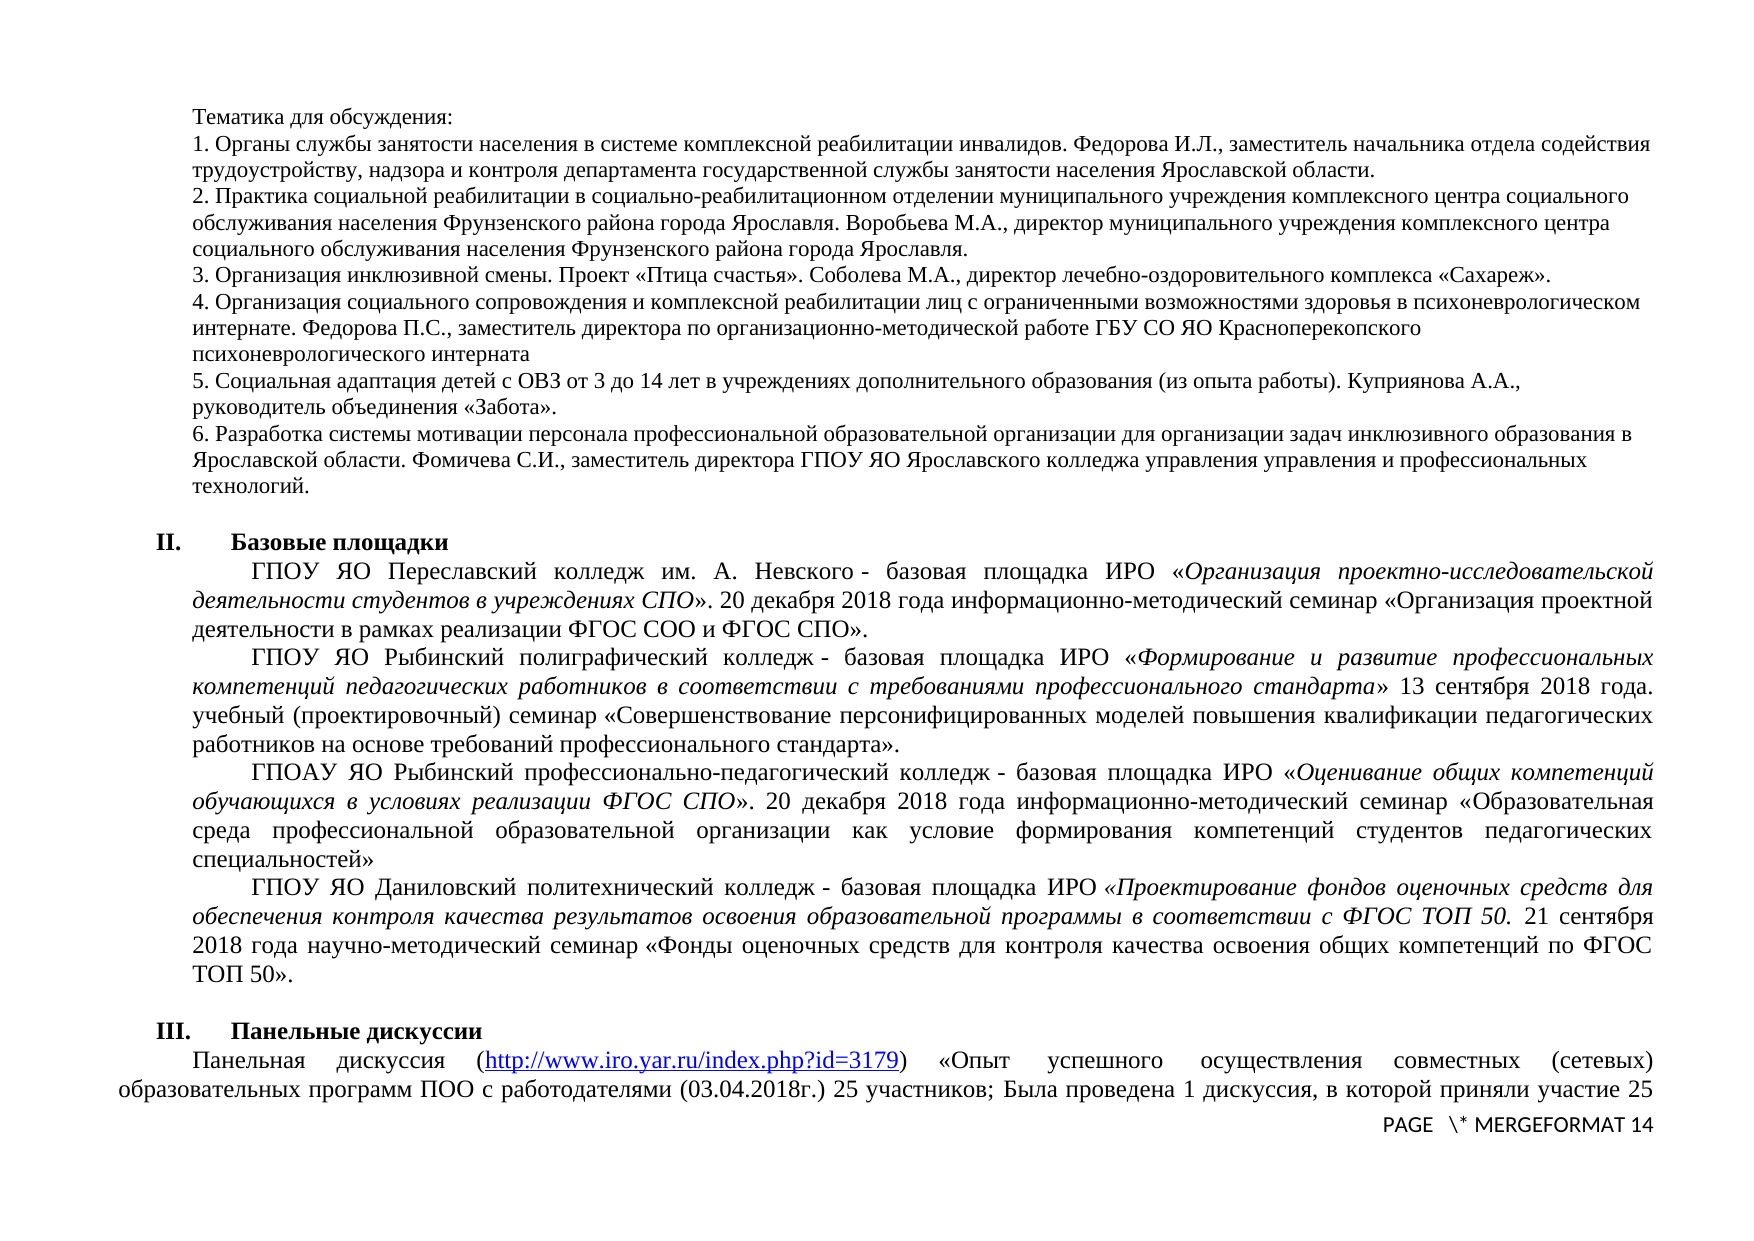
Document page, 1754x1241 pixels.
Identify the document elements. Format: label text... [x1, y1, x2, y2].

text 3. Организация инклюзивной смены. Проект «Птица счастья». Соболева М.А., директор лечебно-оздоровительного комплекса «Сахареж». [192, 261, 1654, 288]
text 4. Организация социального сопровождения и комплексной реабилитации лиц с ограниченными возможностями здоровья в психоневрологическом интернате. Федорова П.С., заместитель директора по организационно-методической работе ГБУ СО ЯО Красноперекопского психоневрологического интерната [192, 288, 1654, 367]
text 6. Разработка системы мотивации персонала профессиональной образовательной организации для организации задач инклюзивного образования в Ярославской области. Фомичева С.И., заместитель директора ГПОУ ЯО Ярославского колледжа управления управления и профессиональных технологий. [192, 419, 1654, 499]
text 2. Практика социальной реабилитации в социально-реабилитационном отделении муниципального учреждения комплексного центра социального обслуживания населения Фрунзенского района города Ярославля. Воробьева М.А., директор муниципального учреждения комплексного центра социального обслуживания населения Фрунзенского района города Ярославля. [192, 182, 1654, 261]
text ГПОАУ ЯО Рыбинский профессионально-педагогический колледж - базовая площадка ИРО «Оценивание общих компетенций обучающихся в условиях реализации ФГОС СПО». 20 декабря 2018 года информационно-методический семинар «Образовательная среда профессиональной образовательной организации как условие формирования компетенций студентов педагогических специальностей» [362, 844, 1654, 872]
list Базовые площадки [156, 527, 1654, 556]
text Тематика для обсуждения: [192, 103, 1654, 130]
text ГПОУ ЯО Рыбинский полиграфический колледж - базовая площадка ИРО «Формирование и развитие профессиональных компетенций педагогических работников в соответствии с требованиями профессионального стандарта» 13 сентября 2018 года. учебный (проектировочный) семинар «Совершенствование персонифицированных моделей повышения квалификации педагогических работников на основе требований профессионального стандарта». [192, 642, 1654, 757]
text 1. Органы службы занятости населения в системе комплексной реабилитации инвалидов. Федорова И.Л., заместитель начальника отдела содействия трудоустройству, надзора и контроля департамента государственной службы занятости населения Ярославской области. [192, 130, 1654, 182]
text 5. Социальная адаптация детей с ОВЗ от 3 до 14 лет в учреждениях дополнительного образования (из опыта работы). Куприянова А.А., руководитель объединения «Забота». [192, 367, 1654, 419]
list Панельные дискуссии [156, 1016, 1654, 1045]
text ГПОУ ЯО Даниловский политехнический колледж - базовая площадка ИРО «Проектирование фондов оценочных средств для обеспечения контроля качества результатов освоения образовательной программы в соответствии с ФГОС ТОП 50. 21 сентября 2018 года научно-методический семинар «Фонды оценочных средств для контроля качества освоения общих компетенций по ФГОС ТОП 50». [192, 872, 1654, 987]
text ГПОУ ЯО Переславский колледж им. А. Невского - базовая площадка ИРО «Организация проектно-исследовательской деятельности студентов в учреждениях СПО». 20 декабря 2018 года информационно-методический семинар «Организация проектной деятельности в рамках реализации ФГОС СОО и ФГОС СПО». [192, 556, 1654, 642]
text ГПОАУ ЯО Рыбинский профессионально-педагогический колледж - базовая площадка ИРО «Оценивание общих компетенций обучающихся в условиях реализации ФГОС СПО». 20 декабря 2018 года информационно-методический семинар «Образовательная среда профессиональной образовательной организации как условие формирования компетенций студентов педагогических специальностей» [192, 757, 1654, 815]
